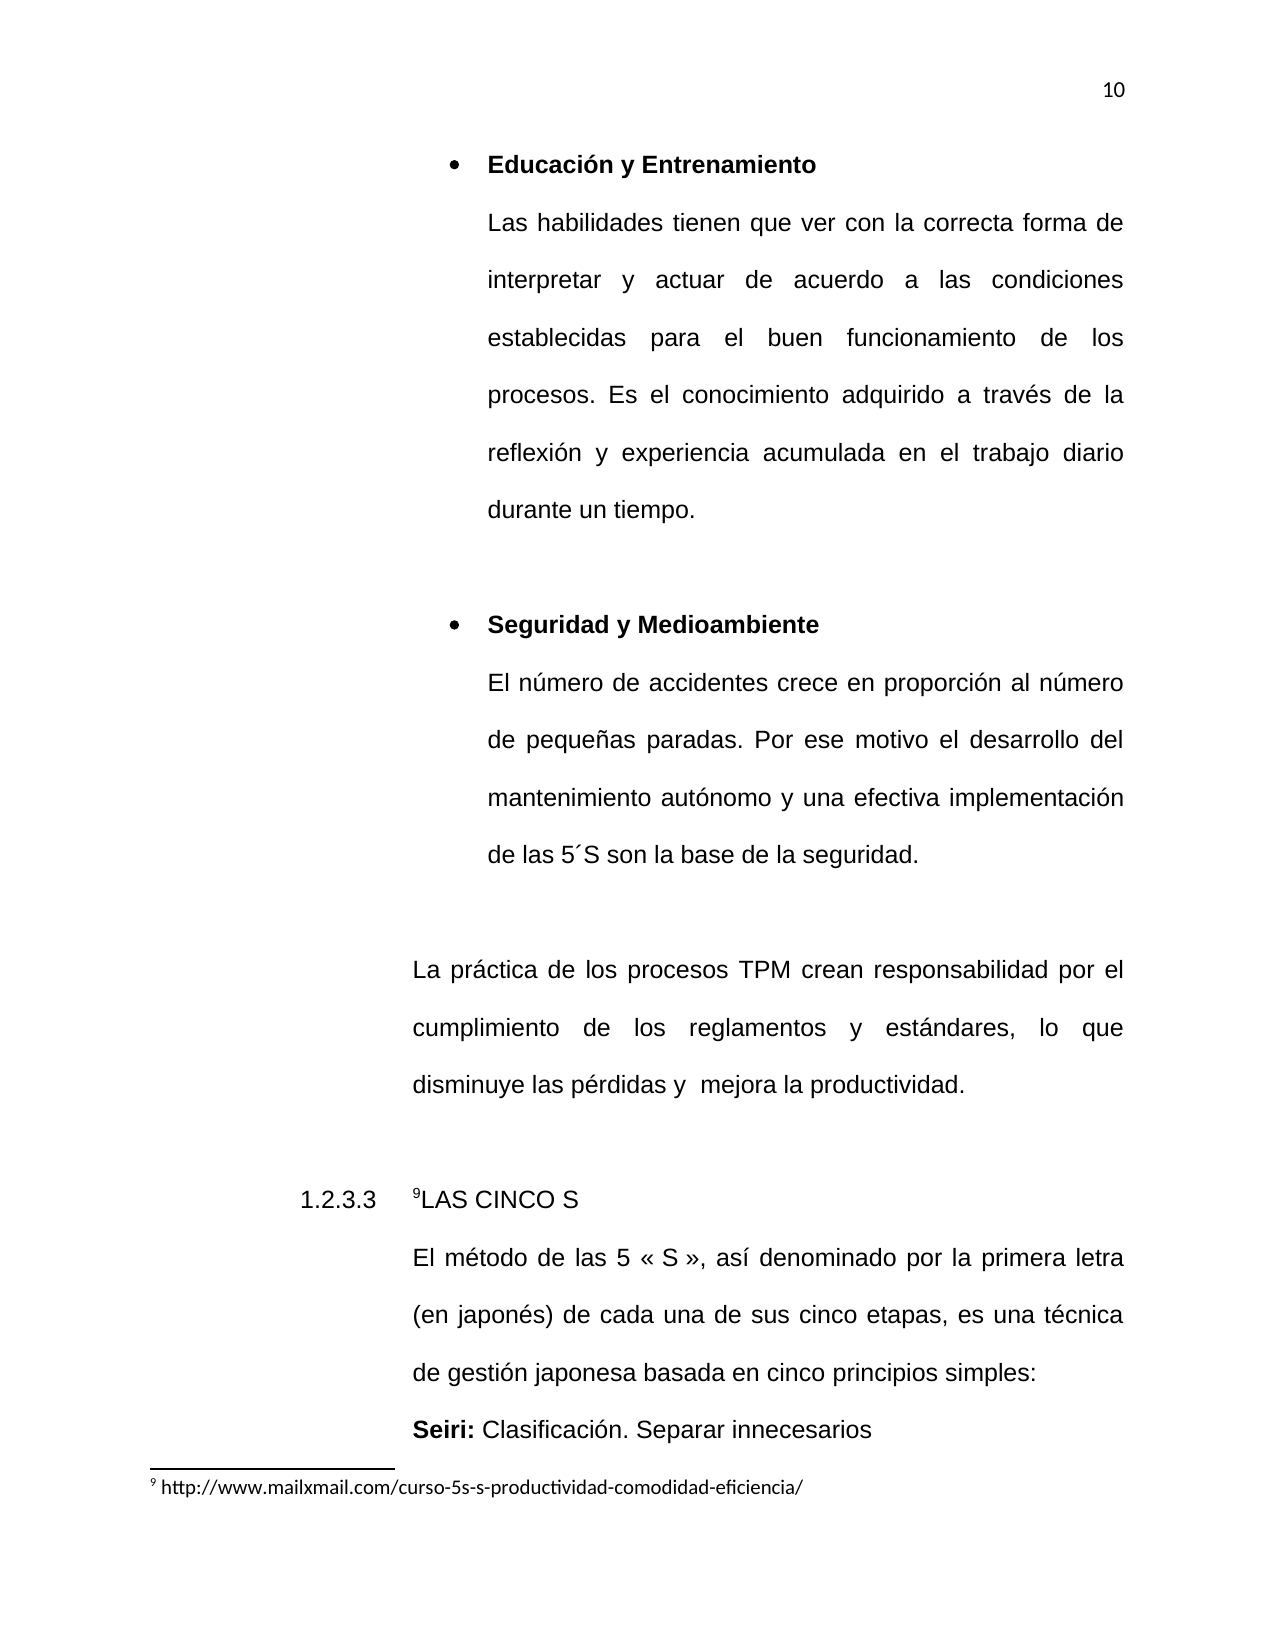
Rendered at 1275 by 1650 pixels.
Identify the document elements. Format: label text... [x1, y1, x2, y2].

list Seguridad y Medioambiente [450, 610, 1125, 639]
list La práctica de los procesos TPM crean responsabilidad por el cumplimiento de los reglamentos y estándares, lo que disminuye las pérdidas y mejora la productividad. [412, 955, 1125, 1099]
list El método de las 5 « S », así denominado por la primera letra (en japonés) de cada una de sus cinco etapas, es una técnica de gestión japonesa basada en cinco principios simples: [412, 1243, 1125, 1387]
list Educación y Entrenamiento [450, 150, 1125, 179]
list LAS CINCO S [300, 1185, 1125, 1214]
list El número de accidentes crece en proporción al número de pequeñas paradas. Por ese motivo el desarrollo del mantenimiento autónomo y una efectiva implementación de las 5´S son la base de la seguridad. [487, 668, 1125, 869]
list Seiri: Clasificación. Separar innecesarios [412, 1415, 1125, 1444]
list Las habilidades tienen que ver con la correcta forma de interpretar y actuar de acuerdo a las condiciones establecidas para el buen funcionamiento de los procesos. Es el conocimiento adquirido a través de la reflexión y experiencia acumulada en el trabajo diario durante un tiempo. [487, 208, 1125, 524]
